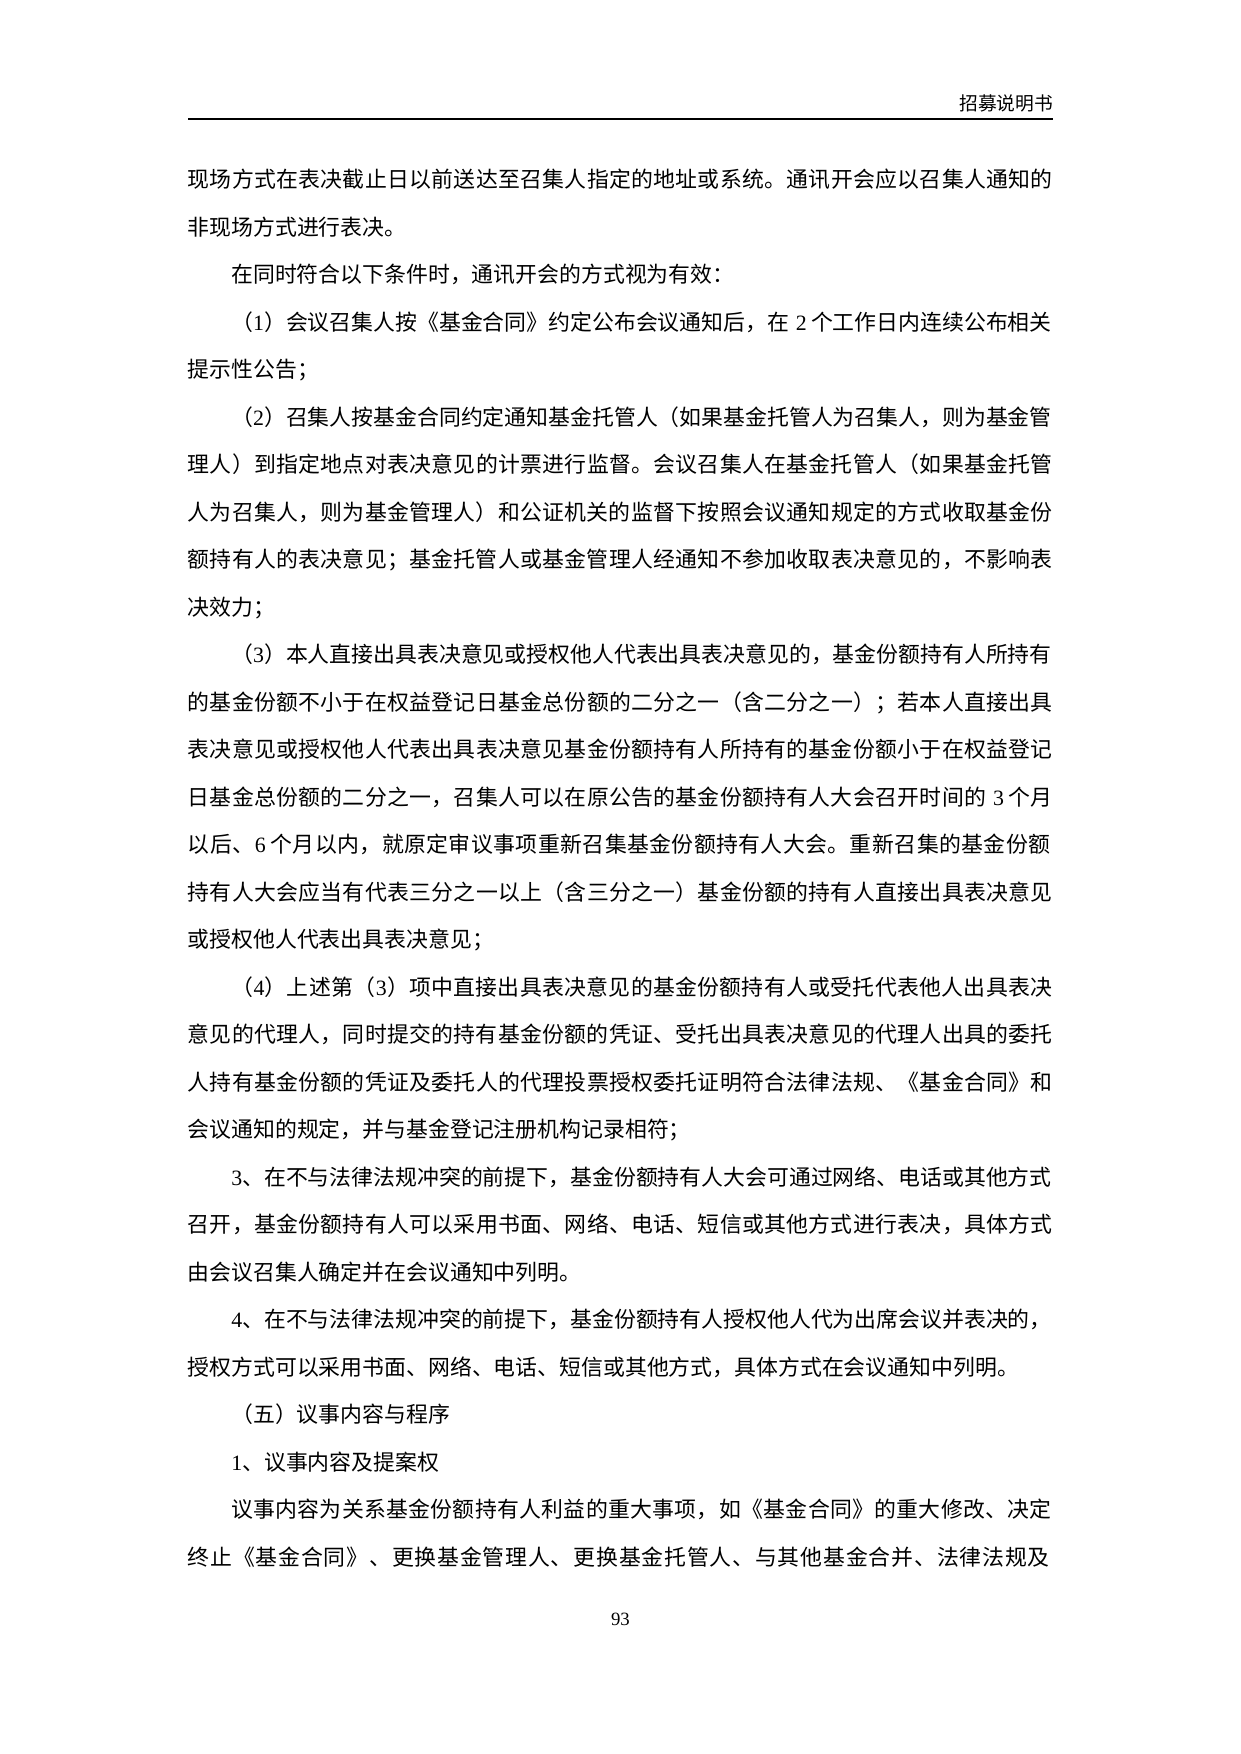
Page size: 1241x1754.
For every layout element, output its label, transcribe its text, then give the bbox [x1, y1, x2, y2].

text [187, 1492, 1053, 1571]
text （五）议事内容与程序 [187, 1397, 1053, 1429]
text 在同时符合以下条件时，通讯开会的方式视为有效： [187, 257, 1053, 289]
text （2）召集人按基金合同约定通知基金托管人（如果基金托管人为召集人，则为基金管理人）到指定地点对表决意见的计票进行监督。会议召集人在基金托管人（如果基金托管人为召集人，则为基金管理人）和公证机关的监督下按照会议通知规定的方式收取基金份额持有人的表决意见；基金托管人或基金管理人经通知不参加收取表决意见的，不影响表决效力； [187, 399, 1053, 621]
text 1、议事内容及提案权 [187, 1444, 1053, 1476]
text 4、在不与法律法规冲突的前提下，基金份额持有人授权他人代为出席会议并表决的，授权方式可以采用书面、网络、电话、短信或其他方式，具体方式在会议通知中列明。 [187, 1302, 1053, 1381]
text （1）会议召集人按《基金合同》约定公布会议通知后，在2个工作日内连续公布相关提示性公告； [187, 304, 1053, 384]
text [187, 162, 1053, 241]
text （3）本人直接出具表决意见或授权他人代表出具表决意见的，基金份额持有人所持有的基金份额不小于在权益登记日基金总份额的二分之一（含二分之一）；若本人直接出具表决意见或授权他人代表出具表决意见基金份额持有人所持有的基金份额小于在权益登记日基金总份额的二分之一，召集人可以在原公告的基金份额持有人大会召开时间的3个月以后、6个月以内，就原定审议事项重新召集基金份额持有人大会。重新召集的基金份额持有人大会应当有代表三分之一以上（含三分之一）基金份额的持有人直接出具表决意见或授权他人代表出具表决意见； [187, 637, 1053, 954]
text （4）上述第（3）项中直接出具表决意见的基金份额持有人或受托代表他人出具表决意见的代理人，同时提交的持有基金份额的凭证、受托出具表决意见的代理人出具的委托人持有基金份额的凭证及委托人的代理投票授权委托证明符合法律法规、《基金合同》和会议通知的规定，并与基金登记注册机构记录相符； [187, 969, 1053, 1144]
text 3、在不与法律法规冲突的前提下，基金份额持有人大会可通过网络、电话或其他方式召开，基金份额持有人可以采用书面、网络、电话、短信或其他方式进行表决，具体方式由会议召集人确定并在会议通知中列明。 [187, 1159, 1053, 1286]
